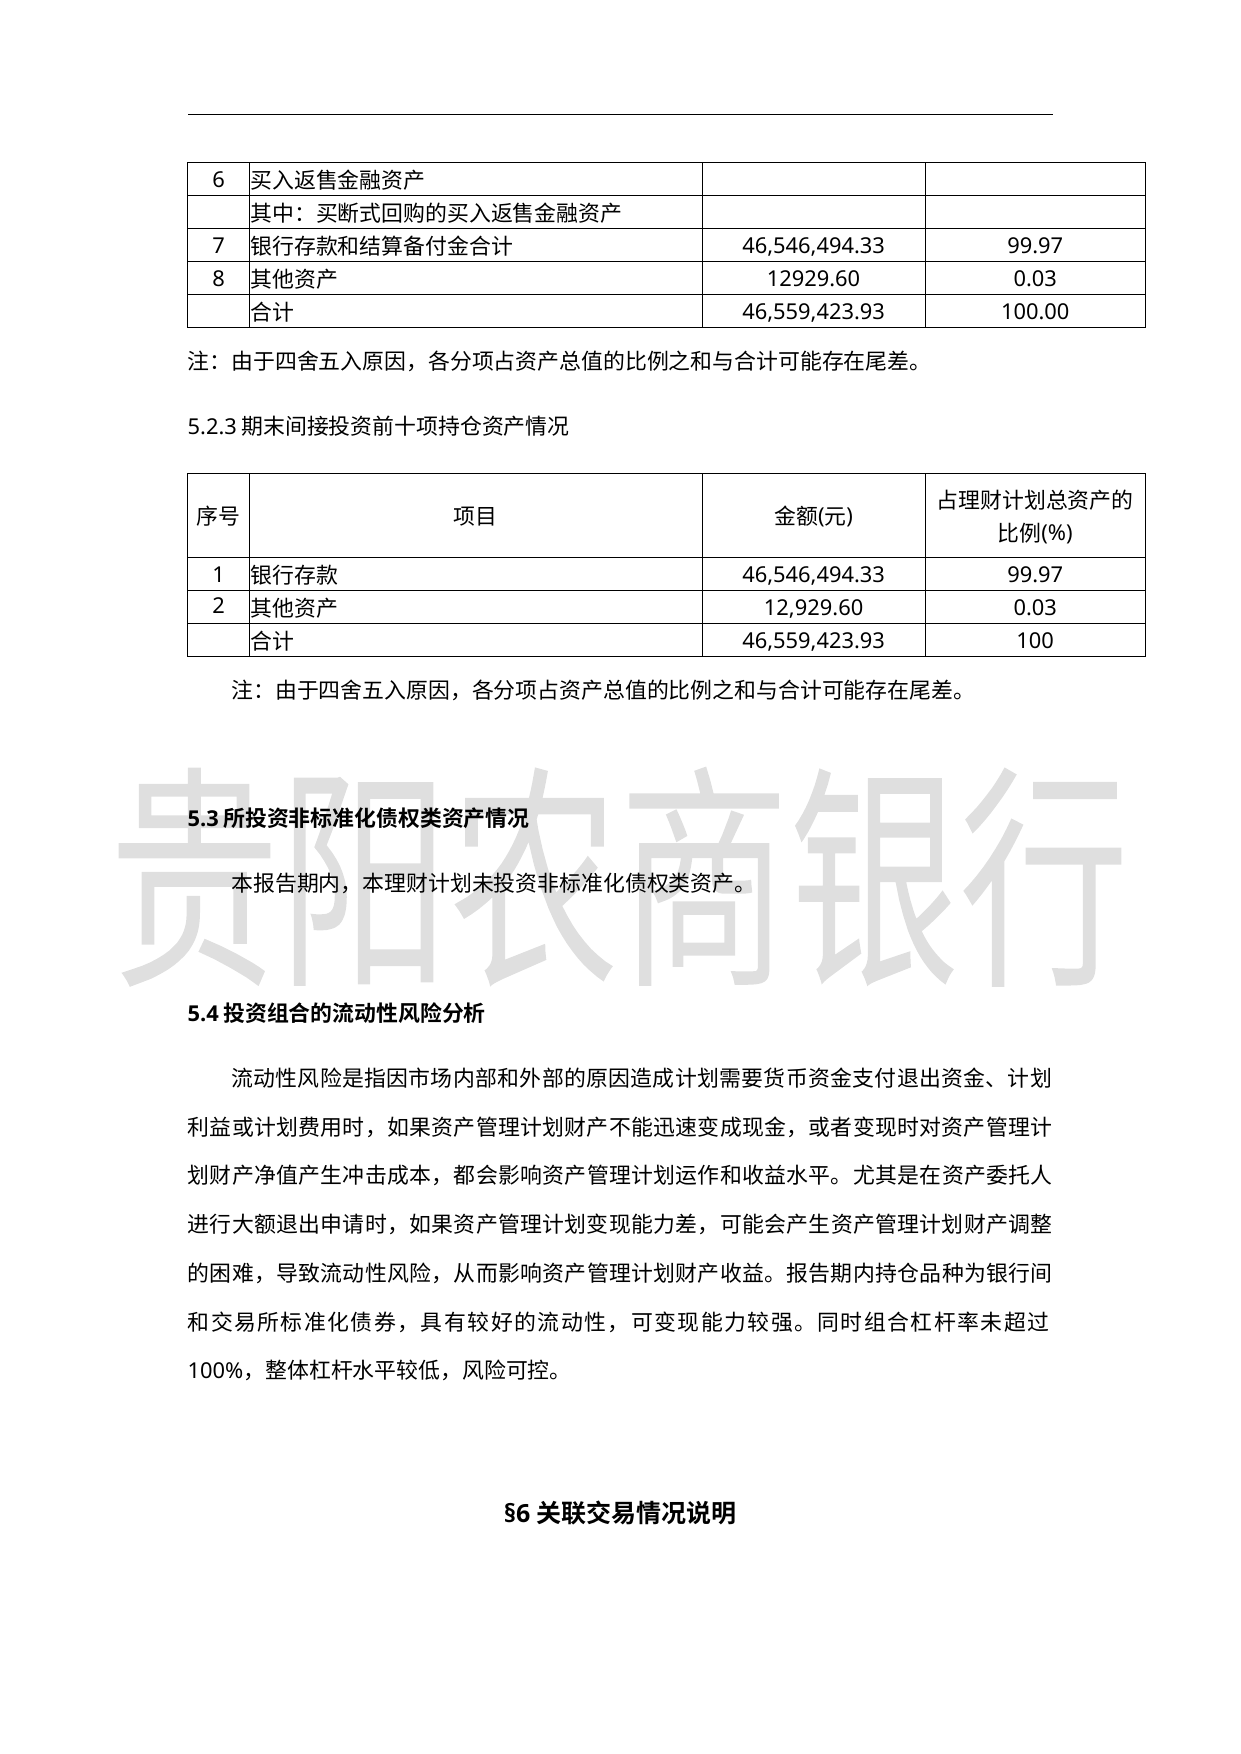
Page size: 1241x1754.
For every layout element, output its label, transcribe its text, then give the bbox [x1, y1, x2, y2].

table_cell 其他资产 [250, 591, 702, 623]
table_cell 99.97 [926, 229, 1145, 261]
table_cell 12929.60 [703, 262, 925, 294]
table_cell 46,546,494.33 [703, 558, 925, 590]
table_cell 银行存款和结算备付金合计 [250, 229, 702, 261]
table_cell 银行存款 [250, 558, 702, 590]
table_cell [188, 295, 249, 327]
table_header 占理财计划总资产的比例(%) [926, 474, 1145, 557]
table_cell [703, 163, 925, 195]
table_cell 46,559,423.93 [703, 295, 925, 327]
table_cell 100 [926, 624, 1145, 656]
table_cell 100.00 [926, 295, 1145, 327]
table_cell [926, 196, 1145, 228]
table_cell [188, 624, 249, 656]
table_header 金额(元) [703, 474, 925, 557]
table_cell 46,559,423.93 [703, 624, 925, 656]
text §6 关联交易情况说明 [187, 1479, 1053, 1544]
text 注：由于四舍五入原因，各分项占资产总值的比例之和与合计可能存在尾差。 [187, 673, 1053, 705]
table_cell 买入返售金融资产 [250, 163, 702, 195]
table_cell [926, 163, 1145, 195]
text 5.2.3期末间接投资前十项持仓资产情况 [187, 408, 1053, 441]
table_cell 12,929.60 [703, 591, 925, 623]
table_cell 2 [188, 591, 249, 623]
table_cell 0.03 [926, 262, 1145, 294]
table_cell 合计 [250, 295, 702, 327]
text 5.4投资组合的流动性风险分析 [187, 996, 1053, 1028]
table_cell 合计 [250, 624, 702, 656]
text 本报告期内，本理财计划未投资非标准化债权类资产。 [187, 866, 1053, 898]
table_header 序号 [188, 474, 249, 557]
table_cell 其他资产 [250, 262, 702, 294]
text 流动性风险是指因市场内部和外部的原因造成计划需要货币资金支付退出资金、计划利益或计划费用时，如果资产管理计划财产不能迅速变成现金，或者变现时对资产管理计划财产净值产生冲击成本，都会影响资产管理计划运作和收益水平。尤其是在资产委托人进行大额退出申请时，如果资产管理计划变现能力差，可能会产生资产管理计划财产调整的困难，导致流动性风险，从而影响资产管理计划财产收益。报告期内持仓品种为银行间和交易所标准化债券，具有较好的流动性，可变现能力较强。同时组合杠杆率未超过100%，整体杠杆水平较低，风险可控。 [187, 1060, 1053, 1385]
table_cell 其中：买断式回购的买入返售金融资产 [250, 196, 702, 228]
text 5.3所投资非标准化债权类资产情况 [187, 801, 1053, 834]
table_cell 0.03 [926, 591, 1145, 623]
table_cell [188, 196, 249, 228]
table_cell 8 [188, 262, 249, 294]
text 注：由于四舍五入原因，各分项占资产总值的比例之和与合计可能存在尾差。 [187, 344, 1053, 376]
table_cell 1 [188, 558, 249, 590]
table_cell [703, 196, 925, 228]
table_cell 6 [188, 163, 249, 195]
table_cell 46,546,494.33 [703, 229, 925, 261]
table_cell 99.97 [926, 558, 1145, 590]
table_cell 7 [188, 229, 249, 261]
table_header 项目 [250, 474, 702, 557]
